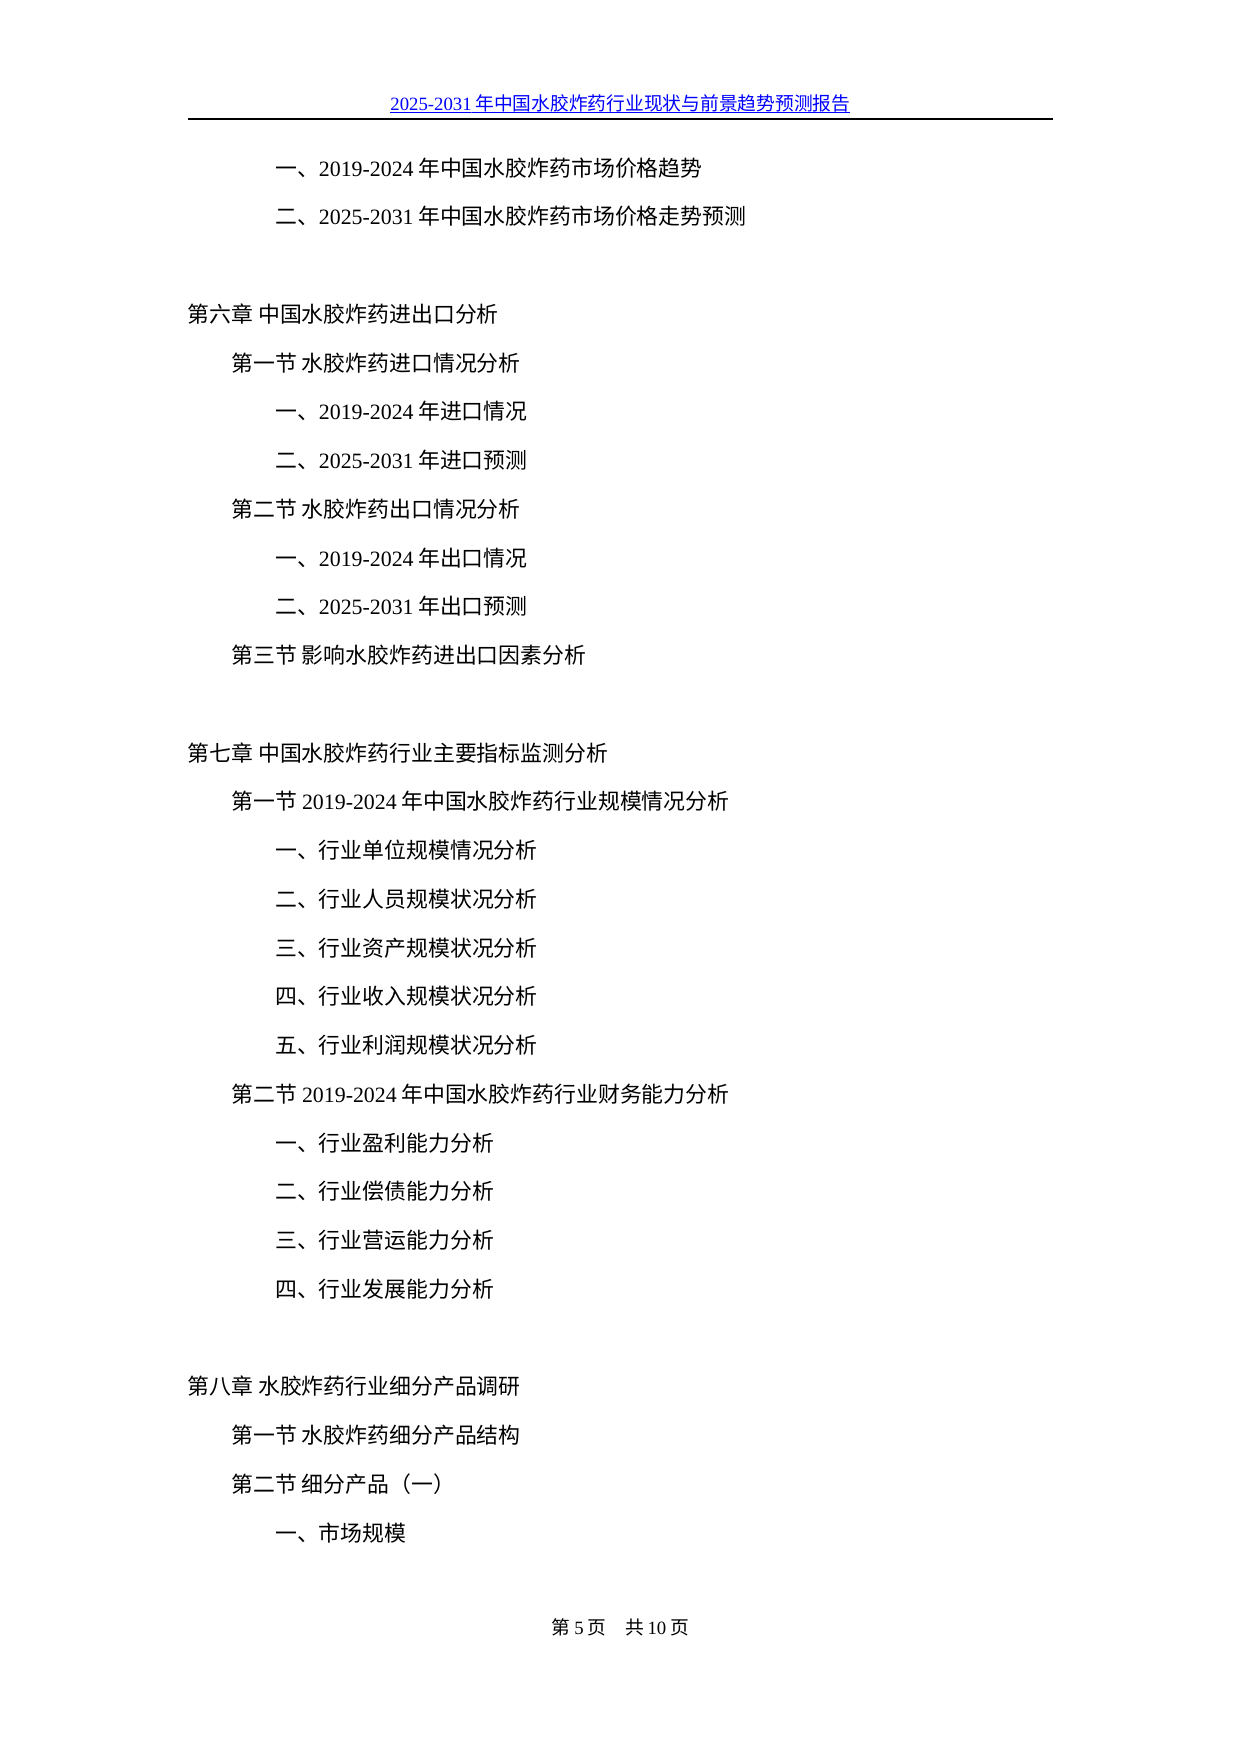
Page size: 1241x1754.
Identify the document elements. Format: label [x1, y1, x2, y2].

text [187, 150, 1053, 1548]
